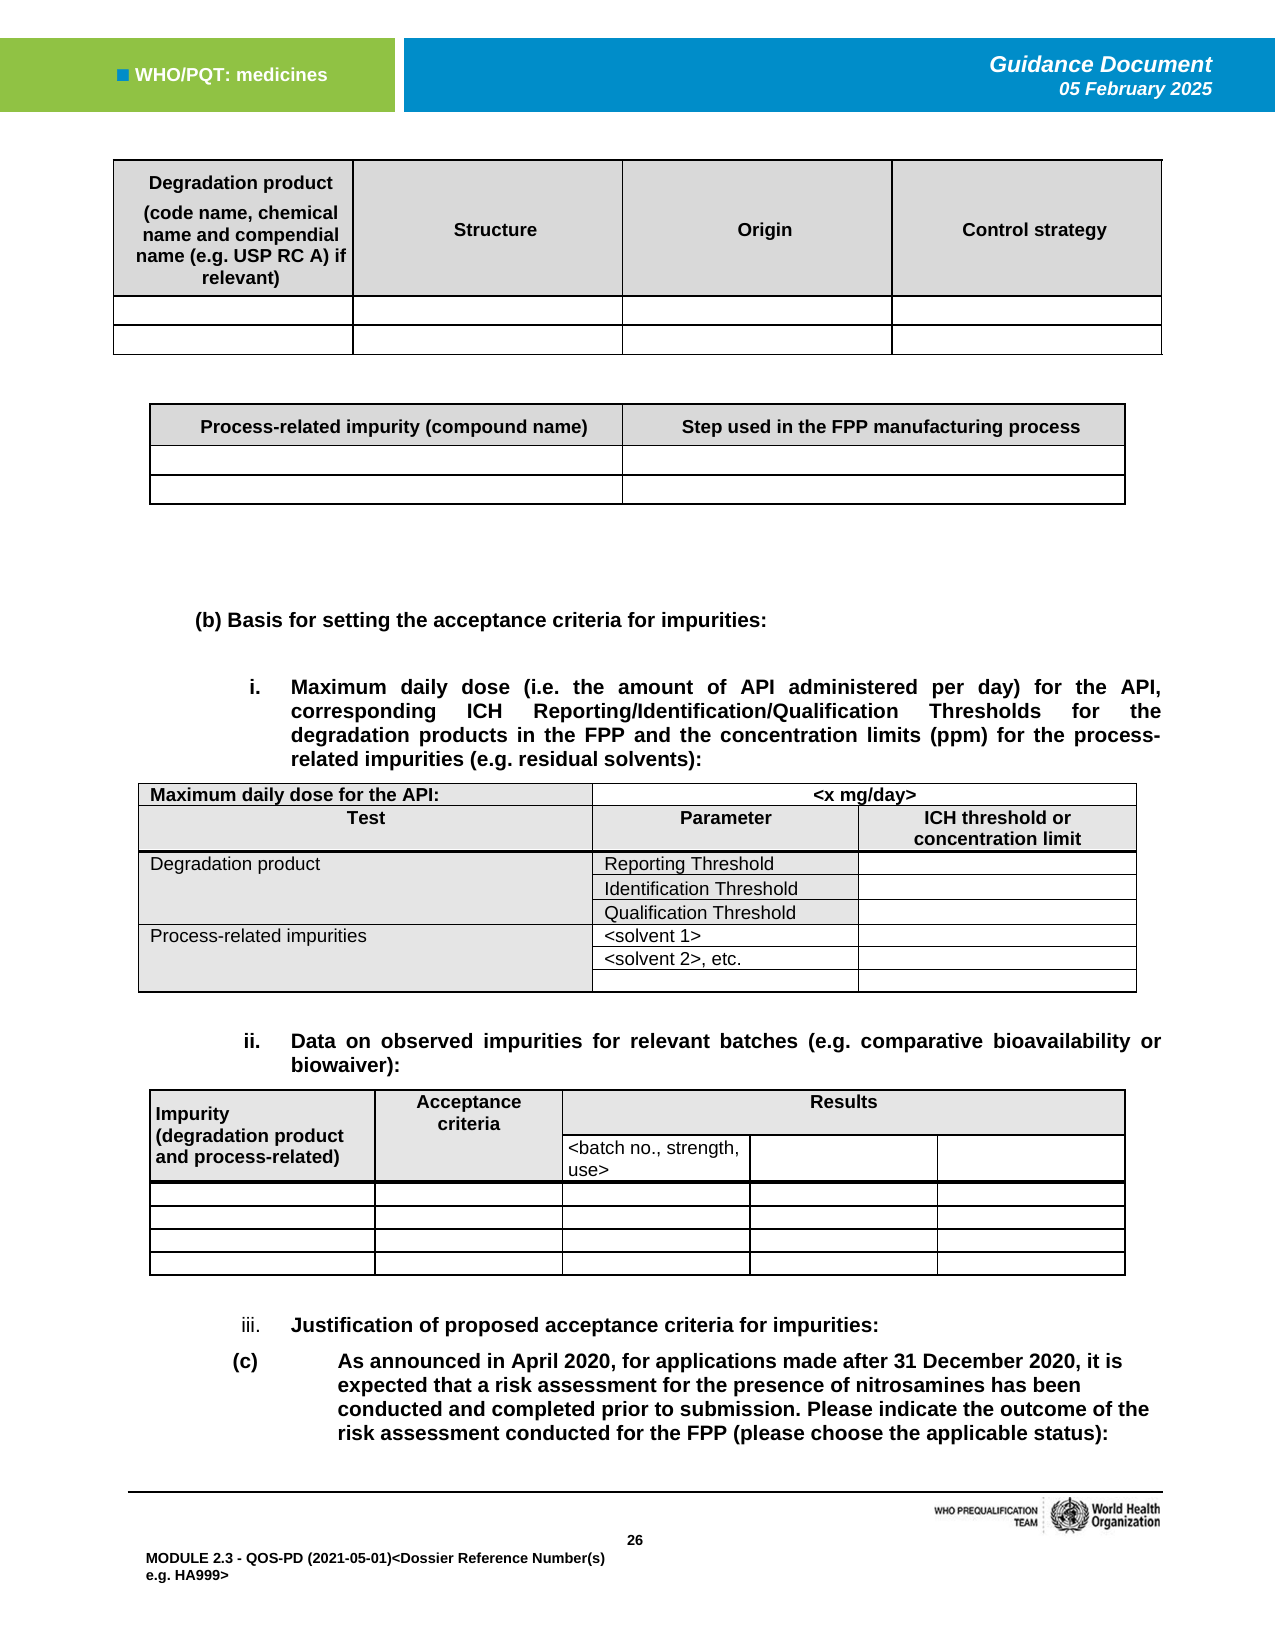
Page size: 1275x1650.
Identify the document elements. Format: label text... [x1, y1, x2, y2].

table_cell [114, 326, 352, 353]
table_cell [623, 446, 1124, 474]
list Data on observed impurities for relevant batches (e.g. comparative bioavailability or biowaiver): [261, 1029, 1162, 1077]
table_cell [563, 1184, 749, 1205]
table_cell [376, 1207, 562, 1228]
table_cell [859, 853, 1136, 874]
table_cell [751, 1253, 937, 1274]
table_cell [859, 947, 1136, 969]
table_header Maximum daily dose for the API: [139, 784, 592, 805]
table_cell [751, 1207, 937, 1228]
table_cell [151, 1230, 374, 1251]
table_header Structure [354, 161, 622, 295]
list Maximum daily dose (i.e. the amount of API administered per day) for the API, corresponding ICH Reporting/Identification/Qualification Thresholds for the degradation products in the FPP and the concentration limits (ppm) for the process-related impurities (e.g. residual solvents): [261, 674, 1162, 770]
table_cell [938, 1207, 1124, 1228]
table_cell [151, 1207, 374, 1228]
table_cell [151, 446, 622, 474]
table_header Impurity (degradation product and process-related) [151, 1091, 374, 1180]
table_cell [938, 1136, 1124, 1180]
text (c) As announced in April 2020, for applications made after 31 December 2020, it is expected that a risk assessment for the presence of nitrosamines has been conducted and completed prior to submission. Please indicate the outcome of the risk assessment conducted for the FPP (please choose the applicable status): [232, 1349, 1162, 1445]
table_cell <solvent 1> [593, 925, 858, 946]
table_cell Qualification Threshold [593, 900, 858, 924]
table_cell [893, 297, 1161, 324]
table_cell [859, 900, 1136, 924]
table_cell [563, 1230, 749, 1251]
table_cell Degradation product [139, 853, 592, 924]
table_cell [623, 297, 891, 324]
table_cell Reporting Threshold [593, 853, 858, 874]
table_cell [751, 1136, 937, 1180]
table_cell [563, 1253, 749, 1274]
table_cell [623, 476, 1124, 503]
table_cell [354, 326, 622, 353]
table_cell [151, 1184, 374, 1205]
table_cell [938, 1184, 1124, 1205]
table_header Control strategy [893, 161, 1161, 295]
table_cell [151, 1253, 374, 1274]
table_header Acceptance criteria [376, 1091, 562, 1180]
table_cell [751, 1184, 937, 1205]
table_cell Parameter [593, 806, 858, 849]
table_cell [751, 1230, 937, 1251]
table_cell ICH threshold or concentration limit [859, 806, 1136, 849]
table_cell <batch no., strength, use> [563, 1136, 749, 1180]
table_cell Test [139, 806, 592, 849]
table_cell [563, 1207, 749, 1228]
table_cell [114, 297, 352, 324]
table_header Process-related impurity (compound name) [151, 405, 622, 445]
table_cell [938, 1230, 1124, 1251]
table_header Degradation product (code name, chemical name and compendial name (e.g. USP RC A) if relevant) [114, 161, 352, 295]
table_cell Process-related impurities [139, 925, 592, 991]
table_cell [623, 326, 891, 353]
table_cell [593, 970, 858, 991]
table_cell [859, 970, 1136, 991]
table_cell Identification Threshold [593, 875, 858, 899]
table_header Step used in the FPP manufacturing process [623, 405, 1124, 445]
table_cell [376, 1253, 562, 1274]
table_header <x mg/day> [593, 784, 1136, 805]
table_cell [376, 1230, 562, 1251]
table_header Results [563, 1091, 1124, 1134]
picture [934, 1497, 1160, 1541]
table_cell [859, 875, 1136, 899]
list Justification of proposed acceptance criteria for impurities: [261, 1312, 1162, 1336]
list (b) Basis for setting the acceptance criteria for impurities: [195, 608, 1162, 632]
table_cell [938, 1253, 1124, 1274]
table_cell [376, 1184, 562, 1205]
table_cell <solvent 2>, etc. [593, 947, 858, 969]
table_cell [151, 476, 622, 503]
table_cell [893, 326, 1161, 353]
table_header Origin [623, 161, 891, 295]
table_cell [354, 297, 622, 324]
table_cell [859, 925, 1136, 946]
